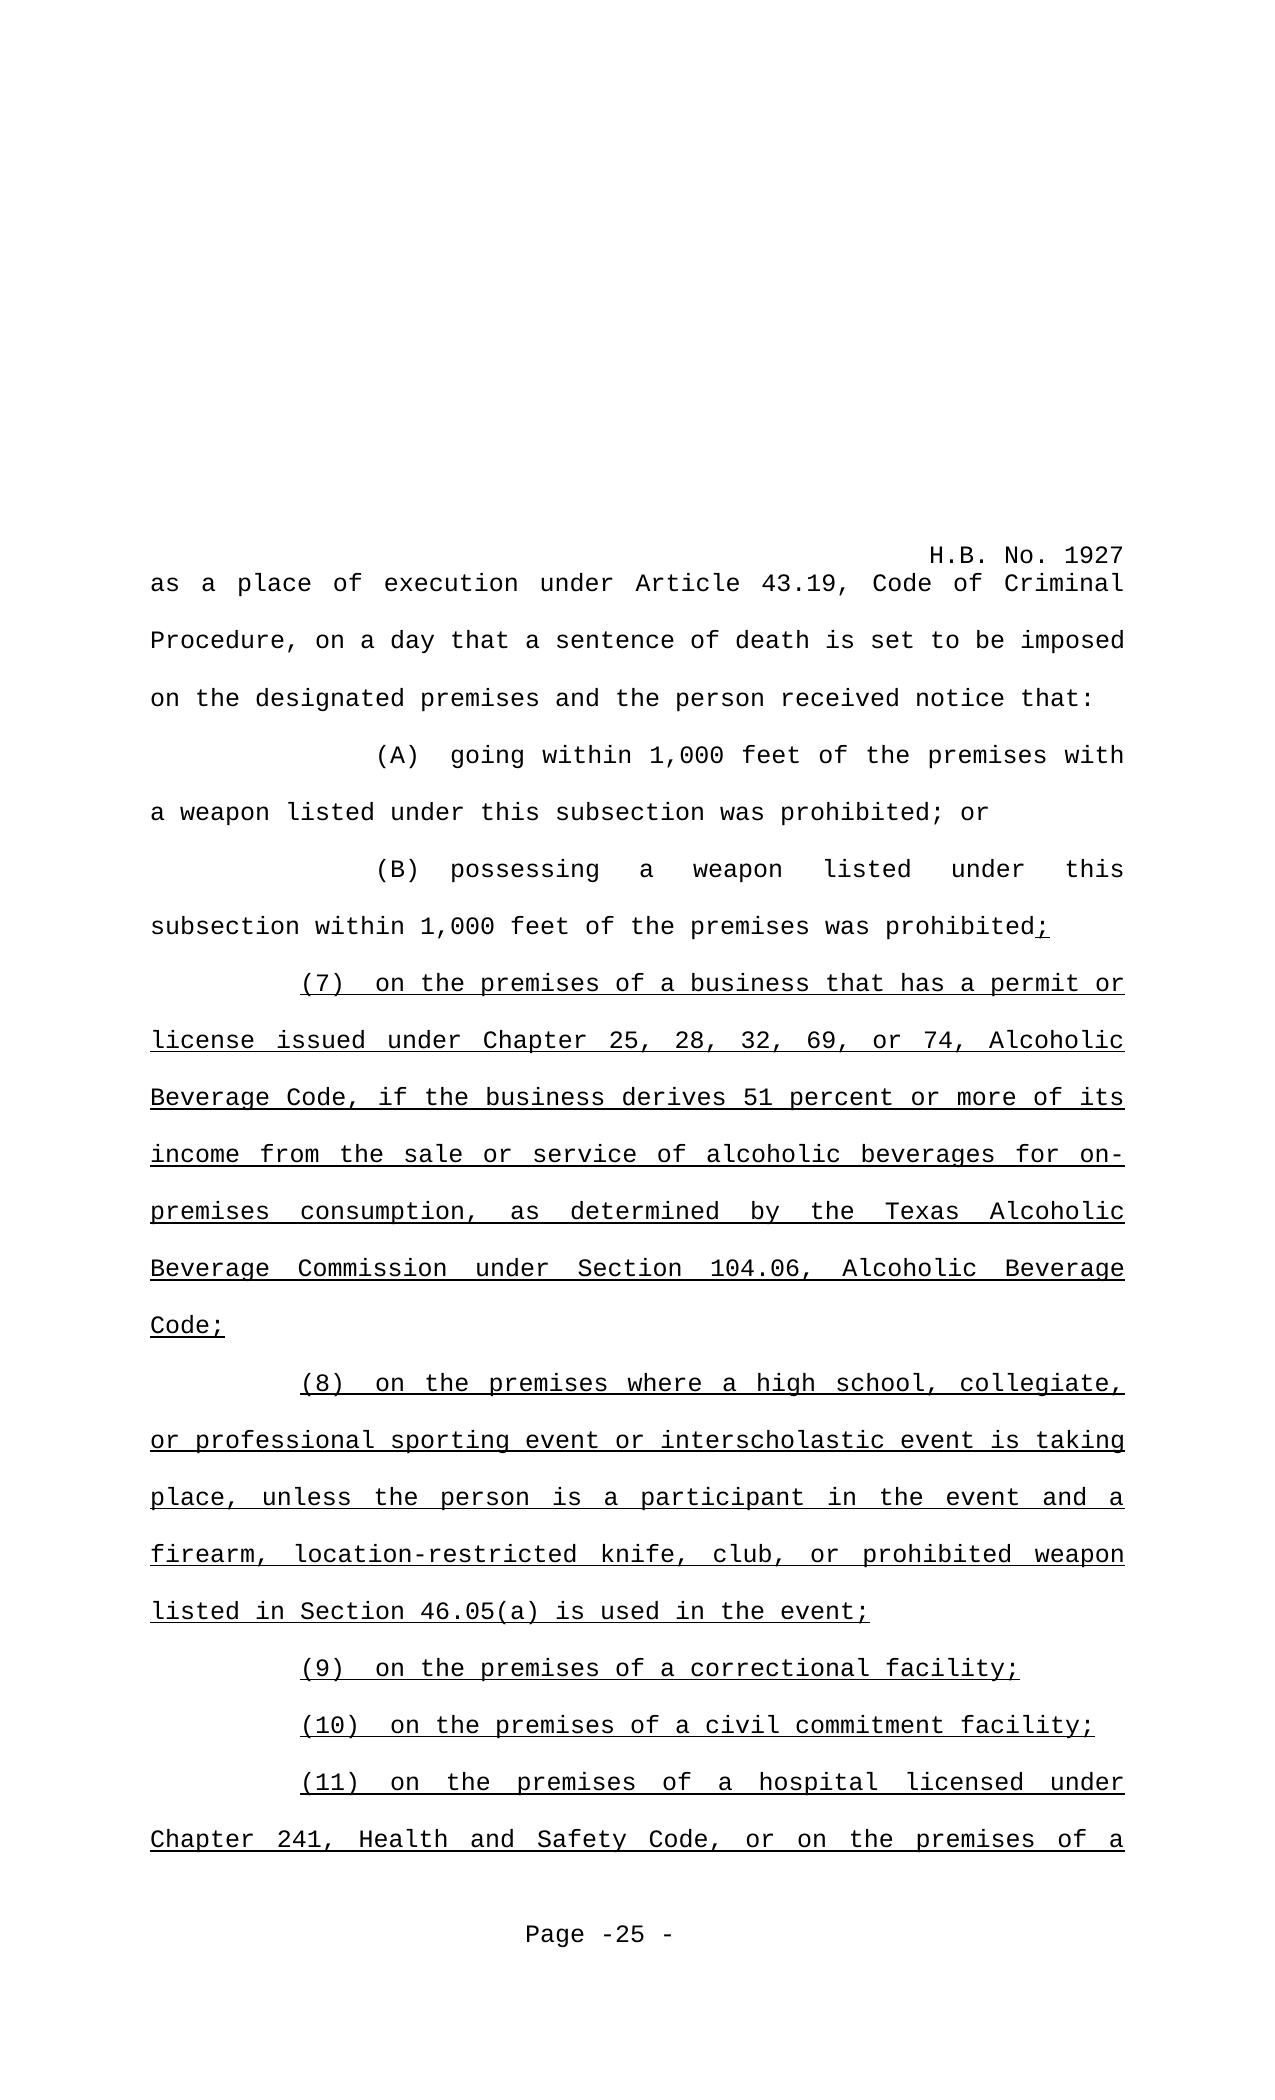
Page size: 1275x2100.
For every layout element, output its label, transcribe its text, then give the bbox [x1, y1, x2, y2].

text (7) on the premises of a business that has a permit or license issued under Chapter 25, 28, 32, 69, or 74, Alcoholic Beverage Code, if the business derives 51 percent or more of its income from the sale or service of alcoholic beverages for on-premises consumption, as determined by the Texas Alcoholic Beverage Commission under Section 104.06, Alcoholic Beverage Code; [150, 1281, 1125, 1341]
text (7) on the premises of a business that has a permit or license issued under Chapter 25, 28, 32, 69, or 74, Alcoholic Beverage Code, if the business derives 51 percent or more of its income from the sale or service of alcoholic beverages for on-premises consumption, as determined by the Texas Alcoholic Beverage Commission under Section 104.06, Alcoholic Beverage Code; [150, 1224, 1125, 1279]
text (7) on the premises of a business that has a permit or license issued under Chapter 25, 28, 32, 69, or 74, Alcoholic Beverage Code, if the business derives 51 percent or more of its income from the sale or service of alcoholic beverages for on-premises consumption, as determined by the Texas Alcoholic Beverage Commission under Section 104.06, Alcoholic Beverage Code; [150, 1167, 1125, 1222]
text (8) on the premises where a high school, collegiate, or professional sporting event or interscholastic event is taking place, unless the person is a participant in the event and a firearm, location-restricted knife, club, or prohibited weapon listed in Section 46.05(a) is used in the event; [150, 1566, 1125, 1627]
text (10) on the premises of a civil commitment facility; [150, 1712, 1125, 1741]
text (8) on the premises where a high school, collegiate, or professional sporting event or interscholastic event is taking place, unless the person is a participant in the event and a firearm, location-restricted knife, club, or prohibited weapon listed in Section 46.05(a) is used in the event; [150, 1509, 1125, 1565]
text (7) on the premises of a business that has a permit or license issued under Chapter 25, 28, 32, 69, or 74, Alcoholic Beverage Code, if the business derives 51 percent or more of its income from the sale or service of alcoholic beverages for on-premises consumption, as determined by the Texas Alcoholic Beverage Commission under Section 104.06, Alcoholic Beverage Code; [150, 970, 1125, 1051]
text (A) going within 1,000 feet of the premises with a weapon listed under this subsection was prohibited; or [150, 742, 1125, 828]
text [150, 571, 1125, 713]
text (7) on the premises of a business that has a permit or license issued under Chapter 25, 28, 32, 69, or 74, Alcoholic Beverage Code, if the business derives 51 percent or more of its income from the sale or service of alcoholic beverages for on-premises consumption, as determined by the Texas Alcoholic Beverage Commission under Section 104.06, Alcoholic Beverage Code; [150, 1110, 1125, 1165]
text (8) on the premises where a high school, collegiate, or professional sporting event or interscholastic event is taking place, unless the person is a participant in the event and a firearm, location-restricted knife, club, or prohibited weapon listed in Section 46.05(a) is used in the event; [150, 1452, 1125, 1508]
text (7) on the premises of a business that has a permit or license issued under Chapter 25, 28, 32, 69, or 74, Alcoholic Beverage Code, if the business derives 51 percent or more of its income from the sale or service of alcoholic beverages for on-premises consumption, as determined by the Texas Alcoholic Beverage Commission under Section 104.06, Alcoholic Beverage Code; [150, 1052, 1125, 1108]
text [150, 1769, 1125, 1850]
text (8) on the premises where a high school, collegiate, or professional sporting event or interscholastic event is taking place, unless the person is a participant in the event and a firearm, location-restricted knife, club, or prohibited weapon listed in Section 46.05(a) is used in the event; [150, 1370, 1125, 1450]
text (B) possessing a weapon listed under this subsection within 1,000 feet of the premises was prohibited; [150, 856, 1125, 942]
text (9) on the premises of a correctional facility; [150, 1655, 1125, 1684]
